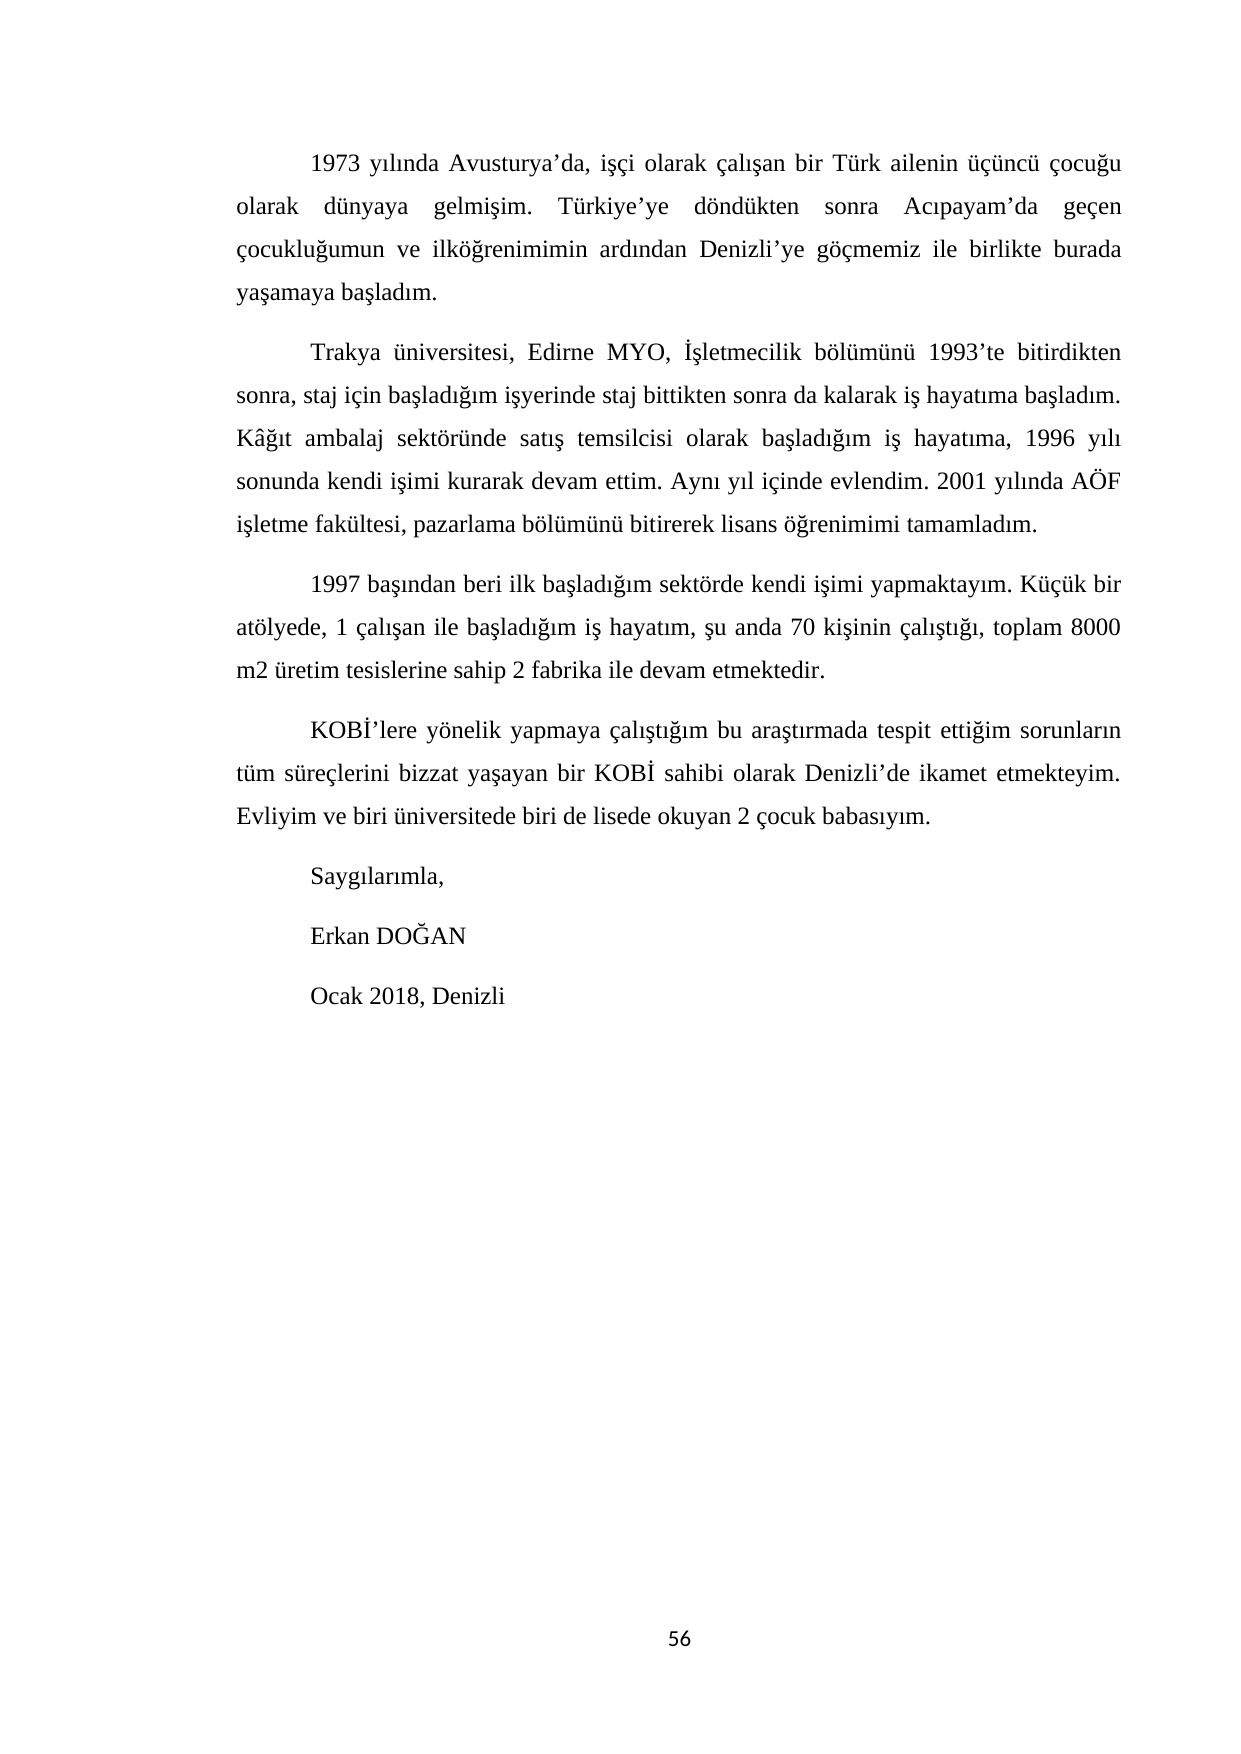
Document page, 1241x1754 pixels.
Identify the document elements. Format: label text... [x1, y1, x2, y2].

text Saygılarımla, [236, 861, 1122, 890]
text 1973 yılında Avusturya’da, işçi olarak çalışan bir Türk ailenin üçüncü çocuğu olarak dünyaya gelmişim. Türkiye’ye döndükten sonra Acıpayam’da geçen çocukluğumun ve ilköğrenimimin ardından Denizli’ye göçmemiz ile birlikte burada yaşamaya başladım. [236, 148, 1122, 306]
text KOBİ’lere yönelik yapmaya çalıştığım bu araştırmada tespit ettiğim sorunların tüm süreçlerini bizzat yaşayan bir KOBİ sahibi olarak Denizli’de ikamet etmekteyim. Evliyim ve biri üniversitede biri de lisede okuyan 2 çocuk babasıyım. [236, 715, 1122, 830]
text 1997 başından beri ilk başladığım sektörde kendi işimi yapmaktayım. Küçük bir atölyede, 1 çalışan ile başladığım iş hayatım, şu anda 70 kişinin çalıştığı, toplam 8000 m2 üretim tesislerine sahip 2 fabrika ile devam etmektedir. [236, 569, 1122, 684]
text Ocak 2018, Denizli [236, 981, 1122, 1009]
text Erkan DOĞAN [236, 921, 1122, 950]
text Trakya üniversitesi, Edirne MYO, İşletmecilik bölümünü 1993’te bitirdikten sonra, staj için başladığım işyerinde staj bittikten sonra da kalarak iş hayatıma başladım. Kâğıt ambalaj sektöründe satış temsilcisi olarak başladığım iş hayatıma, 1996 yılı sonunda kendi işimi kurarak devam ettim. Aynı yıl içinde evlendim. 2001 yılında AÖF işletme fakültesi, pazarlama bölümünü bitirerek lisans öğrenimimi tamamladım. [236, 337, 1122, 538]
